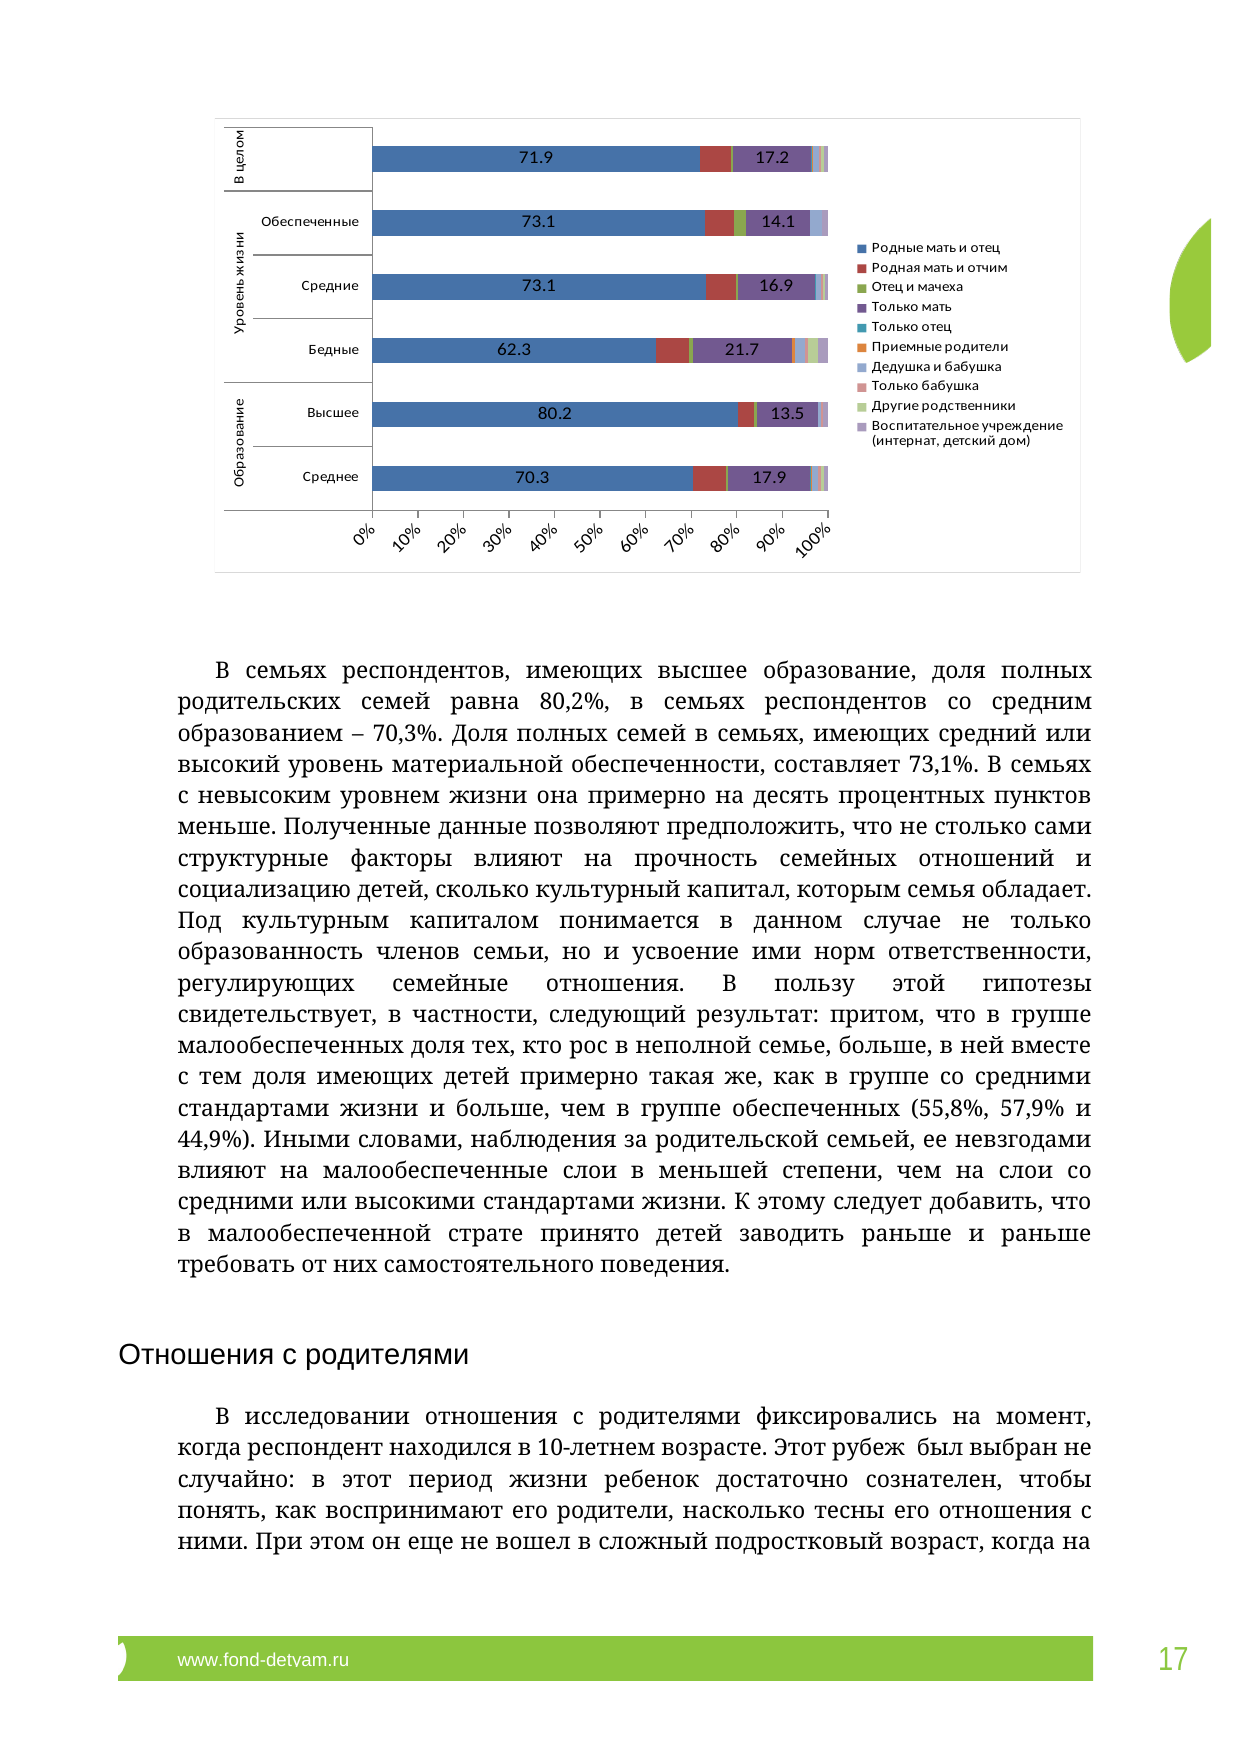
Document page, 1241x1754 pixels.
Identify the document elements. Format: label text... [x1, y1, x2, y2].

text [177, 1400, 1092, 1556]
picture [118, 1636, 1094, 1681]
subtitle Отношения с родителями [118, 1337, 856, 1371]
text В семьях респондентов, имеющих высшее образование, доля полных родительских семей равна 80,2%, в семьях респондентов со средним образованием – 70,3%. Доля полных семей в семьях, имеющих средний или высокий уровень материальной обеспеченности, составляет 73,1%. В семьях с невысоким уровнем жизни она примерно на десять процентных пунктов меньше. Полученные данные позволяют предположить, что не столько сами структурные факторы влияют на прочность семейных отношений и социализацию детей, сколько культурный капитал, которым семья обладает. Под культурным капиталом понимается в данном случае не только образованность членов семьи, но и усвоение ими норм ответственности, регулирующих семейные отношения. В пользу этой гипотезы свидетельствует, в частности, следующий результат: притом, что в группе малообеспеченных доля тех, кто рос в неполной семье, больше, в ней вместе с тем доля имеющих детей примерно такая же, как в группе со средними стандартами жизни и больше, чем в группе обеспеченных (55,8%, 57,9% и 44,9%). Иными словами, наблюдения за родительской семьей, ее невзгодами влияют на малообеспеченные слои в меньшей степени, чем на слои со средними или высокими стандартами жизни. К этому следует добавить, что в малообеспеченной страте принято детей заводить раньше и раньше требовать от них самостоятельного поведения. [177, 654, 1092, 1279]
picture [1169, 218, 1212, 363]
